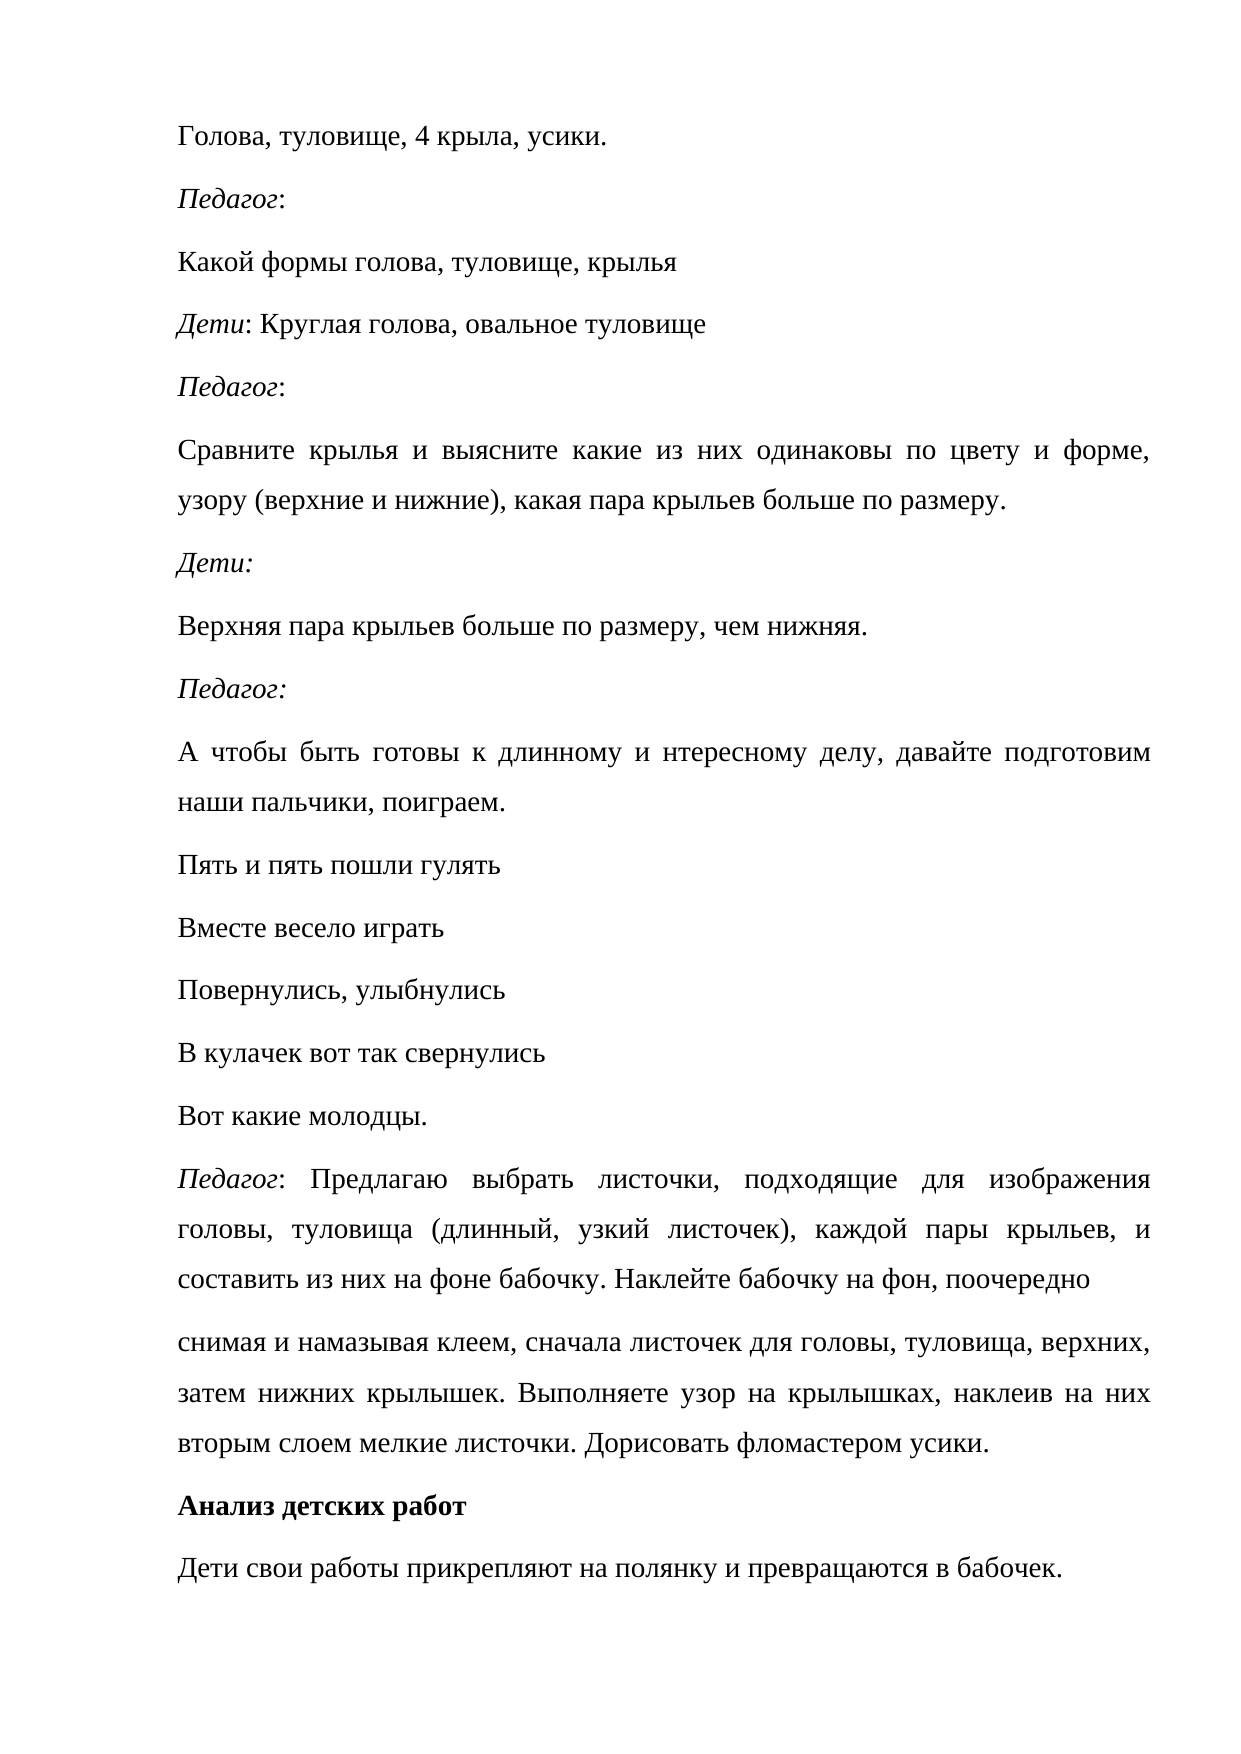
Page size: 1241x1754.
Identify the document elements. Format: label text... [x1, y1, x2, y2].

text Дети: [177, 545, 1152, 579]
text Педагог: [177, 369, 1152, 403]
text снимая и намазывая клеем, сначала листочек для головы, туловища, верхних, затем нижних крылышек. Выполняете узор на крылышках, наклеив на них вторым слоем мелкие листочки. Дорисовать фломастером усики. [177, 1324, 1152, 1458]
text Анализ детских работ [177, 1488, 1152, 1521]
text Педагог: Предлагаю выбрать листочки, подходящие для изображения головы, туловища (длинный, узкий листочек), каждой пары крыльев, и составить из них на фоне бабочку. Наклейте бабочку на фон, поочередно [177, 1161, 1152, 1295]
text Дети свои работы прикрепляют на полянку и превращаются в бабочек. [177, 1551, 1152, 1584]
text Сравните крылья и выясните какие из них одинаковы по цвету и форме, узору (верхние и нижние), какая пара крыльев больше по размеру. [177, 432, 1152, 516]
text Вот какие молодцы. [177, 1098, 1152, 1132]
text Голова, туловище, 4 крыла, усики. [177, 118, 1152, 152]
text Вместе весело играть [177, 910, 1152, 943]
text Повернулись, улыбнулись [177, 972, 1152, 1006]
text Верхняя пара крыльев больше по размеру, чем нижняя. [177, 608, 1152, 642]
text Педагог: [177, 181, 1152, 214]
text В кулачек вот так свернулись [177, 1035, 1152, 1069]
text Педагог: [177, 671, 1152, 704]
text А чтобы быть готовы к длинному и нтересному делу, давайте подготовим наши пальчики, поиграем. [177, 734, 1152, 818]
text Какой формы голова, туловище, крылья [177, 244, 1152, 277]
text Пять и пять пошли гулять [177, 847, 1152, 880]
text Дети: Круглая голова, овальное туловище [177, 307, 1152, 340]
